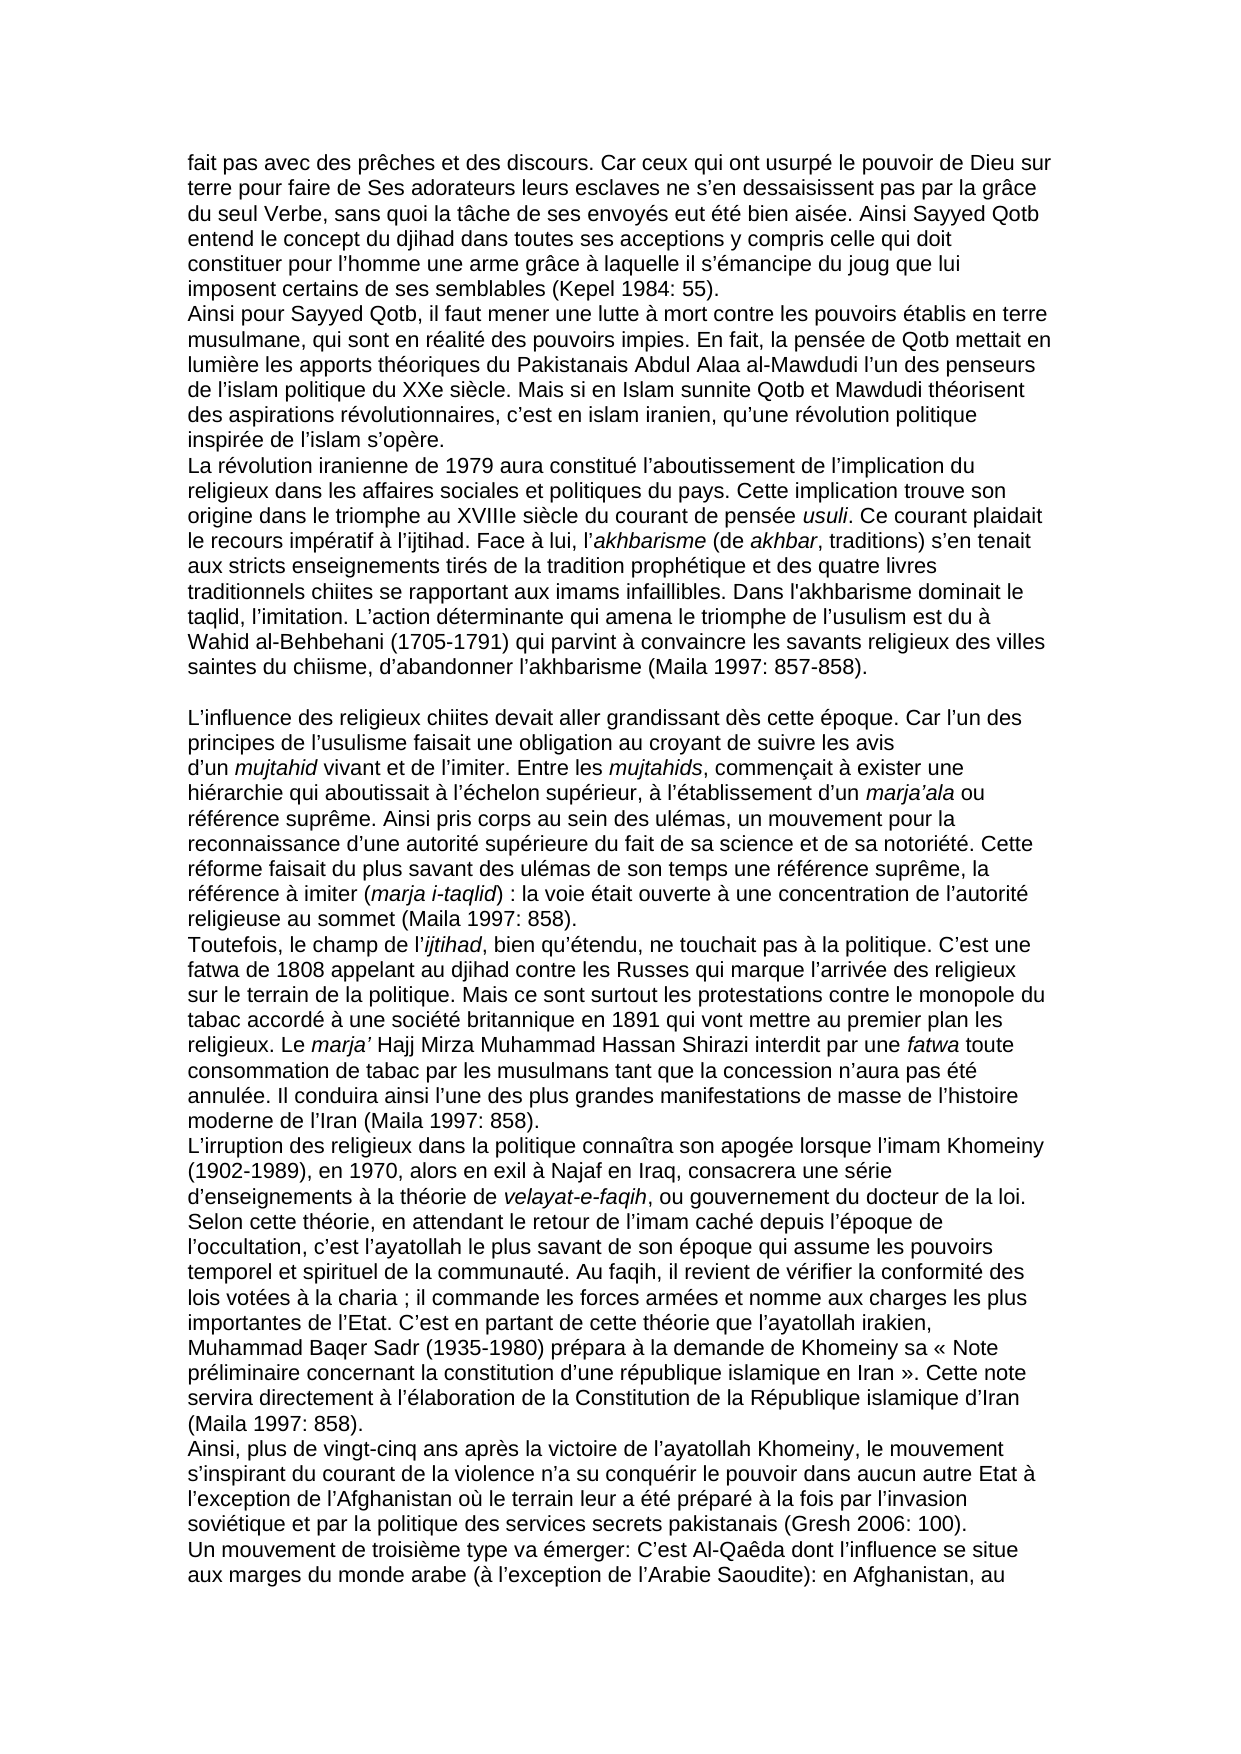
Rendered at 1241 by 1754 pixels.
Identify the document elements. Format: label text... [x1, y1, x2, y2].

text L’influence des religieux chiites devait aller grandissant dès cette époque. Car l’un des principes de l’usulisme faisait une obligation au croyant de suivre les avis d’un mujtahid vivant et de l’imiter. Entre les mujtahids, commençait à exister une hiérarchie qui aboutissait à l’échelon supérieur, à l’établissement d’un marja’ala ou référence suprême. Ainsi pris corps au sein des ulémas, un mouvement pour la reconnaissance d’une autorité supérieure du fait de sa science et de sa notoriété. Cette réforme faisait du plus savant des ulémas de son temps une référence suprême, la référence à imiter (marja i-taqlid) : la voie était ouverte à une concentration de l’autorité religieuse au sommet (Maila 1997: 858). [187, 704, 1053, 931]
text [187, 1536, 1053, 1587]
text Ainsi pour Sayyed Qotb, il faut mener une lutte à mort contre les pouvoirs établis en terre musulmane, qui sont en réalité des pouvoirs impies. En fait, la pensée de Qotb mettait en lumière les apports théoriques du Pakistanais Abdul Alaa al-Mawdudi l’un des penseurs de l’islam politique du XXe siècle. Mais si en Islam sunnite Qotb et Mawdudi théorisent des aspirations révolutionnaires, c’est en islam iranien, qu’une révolution politique inspirée de l’islam s’opère. [187, 301, 1053, 452]
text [187, 150, 1053, 301]
text La révolution iranienne de 1979 aura constitué l’aboutissement de l’implication du religieux dans les affaires sociales et politiques du pays. Cette implication trouve son origine dans le triomphe au XVIIIe siècle du courant de pensée usuli. Ce courant plaidait le recours impératif à l’ijtihad. Face à lui, l’akhbarisme (de akhbar, traditions) s’en tenait aux stricts enseignements tirés de la tradition prophétique et des quatre livres traditionnels chiites se rapportant aux imams infaillibles. Dans l'akhbarisme dominait le taqlid, l’imitation. L’action déterminante qui amena le triomphe de l’usulism est du à Wahid al-Behbehani (1705-1791) qui parvint à convaincre les savants religieux des villes saintes du chiisme, d’abandonner l’akhbarisme (Maila 1997: 857-858). [187, 452, 1053, 679]
text L’irruption des religieux dans la politique connaîtra son apogée lorsque l’imam Khomeiny (1902-1989), en 1970, alors en exil à Najaf en Iraq, consacrera une série d’enseignements à la théorie de velayat-e-faqih, ou gouvernement du docteur de la loi. Selon cette théorie, en attendant le retour de l’imam caché depuis l’époque de l’occultation, c’est l’ayatollah le plus savant de son époque qui assume les pouvoirs temporel et spirituel de la communauté. Au faqih, il revient de vérifier la conformité des lois votées à la charia ; il commande les forces armées et nomme aux charges les plus importantes de l’Etat. C’est en partant de cette théorie que l’ayatollah irakien, Muhammad Baqer Sadr (1935-1980) prépara à la demande de Khomeiny sa « Note préliminaire concernant la constitution d’une république islamique en Iran ». Cette note servira directement à l’élaboration de la Constitution de la République islamique d’Iran (Maila 1997: 858). [187, 1133, 1053, 1436]
text Toutefois, le champ de l’ijtihad, bien qu’étendu, ne touchait pas à la politique. C’est une fatwa de 1808 appelant au djihad contre les Russes qui marque l’arrivée des religieux sur le terrain de la politique. Mais ce sont surtout les protestations contre le monopole du tabac accordé à une société britannique en 1891 qui vont mettre au premier plan les religieux. Le marja’ Hajj Mirza Muhammad Hassan Shirazi interdit par une fatwa toute consommation de tabac par les musulmans tant que la concession n’aura pas été annulée. Il conduira ainsi l’une des plus grandes manifestations de masse de l’histoire moderne de l’Iran (Maila 1997: 858). [187, 931, 1053, 1133]
text Ainsi, plus de vingt-cinq ans après la victoire de l’ayatollah Khomeiny, le mouvement s’inspirant du courant de la violence n’a su conquérir le pouvoir dans aucun autre Etat à l’exception de l’Afghanistan où le terrain leur a été préparé à la fois par l’invasion soviétique et par la politique des services secrets pakistanais (Gresh 2006: 100). [187, 1436, 1053, 1536]
